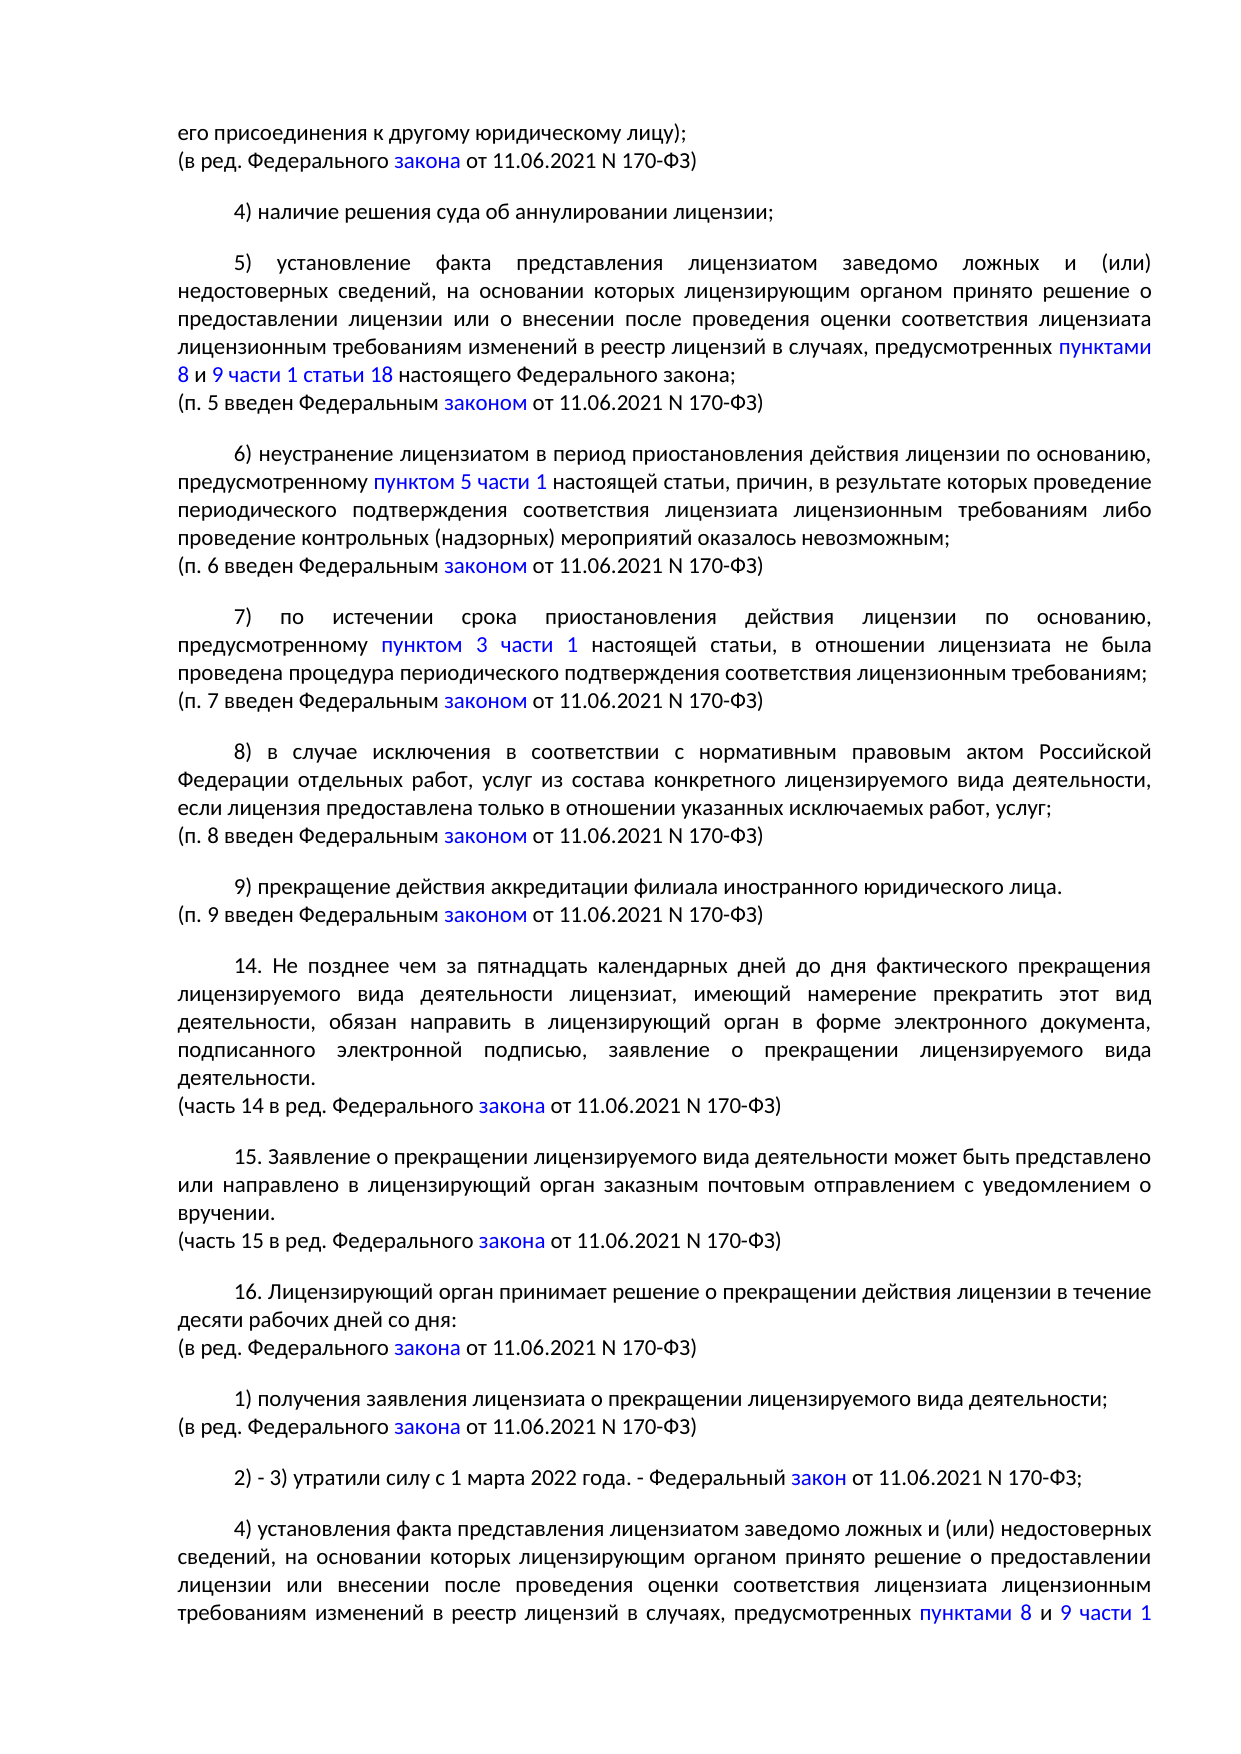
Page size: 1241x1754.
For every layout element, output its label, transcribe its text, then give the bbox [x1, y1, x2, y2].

text (в ред. Федерального закона от 11.06.2021 N 170-ФЗ) [177, 1333, 1152, 1361]
text (в ред. Федерального закона от 11.06.2021 N 170-ФЗ) [177, 1412, 1152, 1440]
text 4) наличие решения суда об аннулировании лицензии; [177, 197, 1152, 225]
text (п. 5 введен Федеральным законом от 11.06.2021 N 170-ФЗ) [177, 388, 1152, 416]
text 5) установление факта представления лицензиатом заведомо ложных и (или) недостоверных сведений, на основании которых лицензирующим органом принято решение о предоставлении лицензии или о внесении после проведения оценки соответствия лицензиата лицензионным требованиям изменений в реестр лицензий в случаях, предусмотренных пунктами 8 и 9 части 1 статьи 18 настоящего Федерального закона; [177, 248, 1152, 388]
text 7) по истечении срока приостановления действия лицензии по основанию, предусмотренному пунктом 3 части 1 настоящей статьи, в отношении лицензиата не была проведена процедура периодического подтверждения соответствия лицензионным требованиям; [177, 602, 1152, 686]
text 15. Заявление о прекращении лицензируемого вида деятельности может быть представлено или направлено в лицензирующий орган заказным почтовым отправлением с уведомлением о вручении. [177, 1142, 1152, 1226]
text 1) получения заявления лицензиата о прекращении лицензируемого вида деятельности; [177, 1384, 1152, 1412]
text (п. 7 введен Федеральным законом от 11.06.2021 N 170-ФЗ) [177, 686, 1152, 714]
text (п. 9 введен Федеральным законом от 11.06.2021 N 170-ФЗ) [177, 900, 1152, 928]
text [177, 118, 1152, 146]
text (часть 14 в ред. Федерального закона от 11.06.2021 N 170-ФЗ) [177, 1091, 1152, 1119]
text 2) - 3) утратили силу с 1 марта 2022 года. - Федеральный закон от 11.06.2021 N 170-ФЗ; [177, 1463, 1152, 1491]
text 16. Лицензирующий орган принимает решение о прекращении действия лицензии в течение десяти рабочих дней со дня: [177, 1277, 1152, 1333]
text 9) прекращение действия аккредитации филиала иностранного юридического лица. [177, 872, 1152, 900]
text (часть 15 в ред. Федерального закона от 11.06.2021 N 170-ФЗ) [177, 1226, 1152, 1254]
text 8) в случае исключения в соответствии с нормативным правовым актом Российской Федерации отдельных работ, услуг из состава конкретного лицензируемого вида деятельности, если лицензия предоставлена только в отношении указанных исключаемых работ, услуг; [177, 737, 1152, 821]
text 6) неустранение лицензиатом в период приостановления действия лицензии по основанию, предусмотренному пунктом 5 части 1 настоящей статьи, причин, в результате которых проведение периодического подтверждения соответствия лицензиата лицензионным требованиям либо проведение контрольных (надзорных) мероприятий оказалось невозможным; [177, 439, 1152, 551]
text (п. 8 введен Федеральным законом от 11.06.2021 N 170-ФЗ) [177, 821, 1152, 849]
text (в ред. Федерального закона от 11.06.2021 N 170-ФЗ) [177, 146, 1152, 174]
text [177, 1514, 1152, 1626]
text (п. 6 введен Федеральным законом от 11.06.2021 N 170-ФЗ) [177, 551, 1152, 579]
text 14. Не позднее чем за пятнадцать календарных дней до дня фактического прекращения лицензируемого вида деятельности лицензиат, имеющий намерение прекратить этот вид деятельности, обязан направить в лицензирующий орган в форме электронного документа, подписанного электронной подписью, заявление о прекращении лицензируемого вида деятельности. [177, 951, 1152, 1091]
